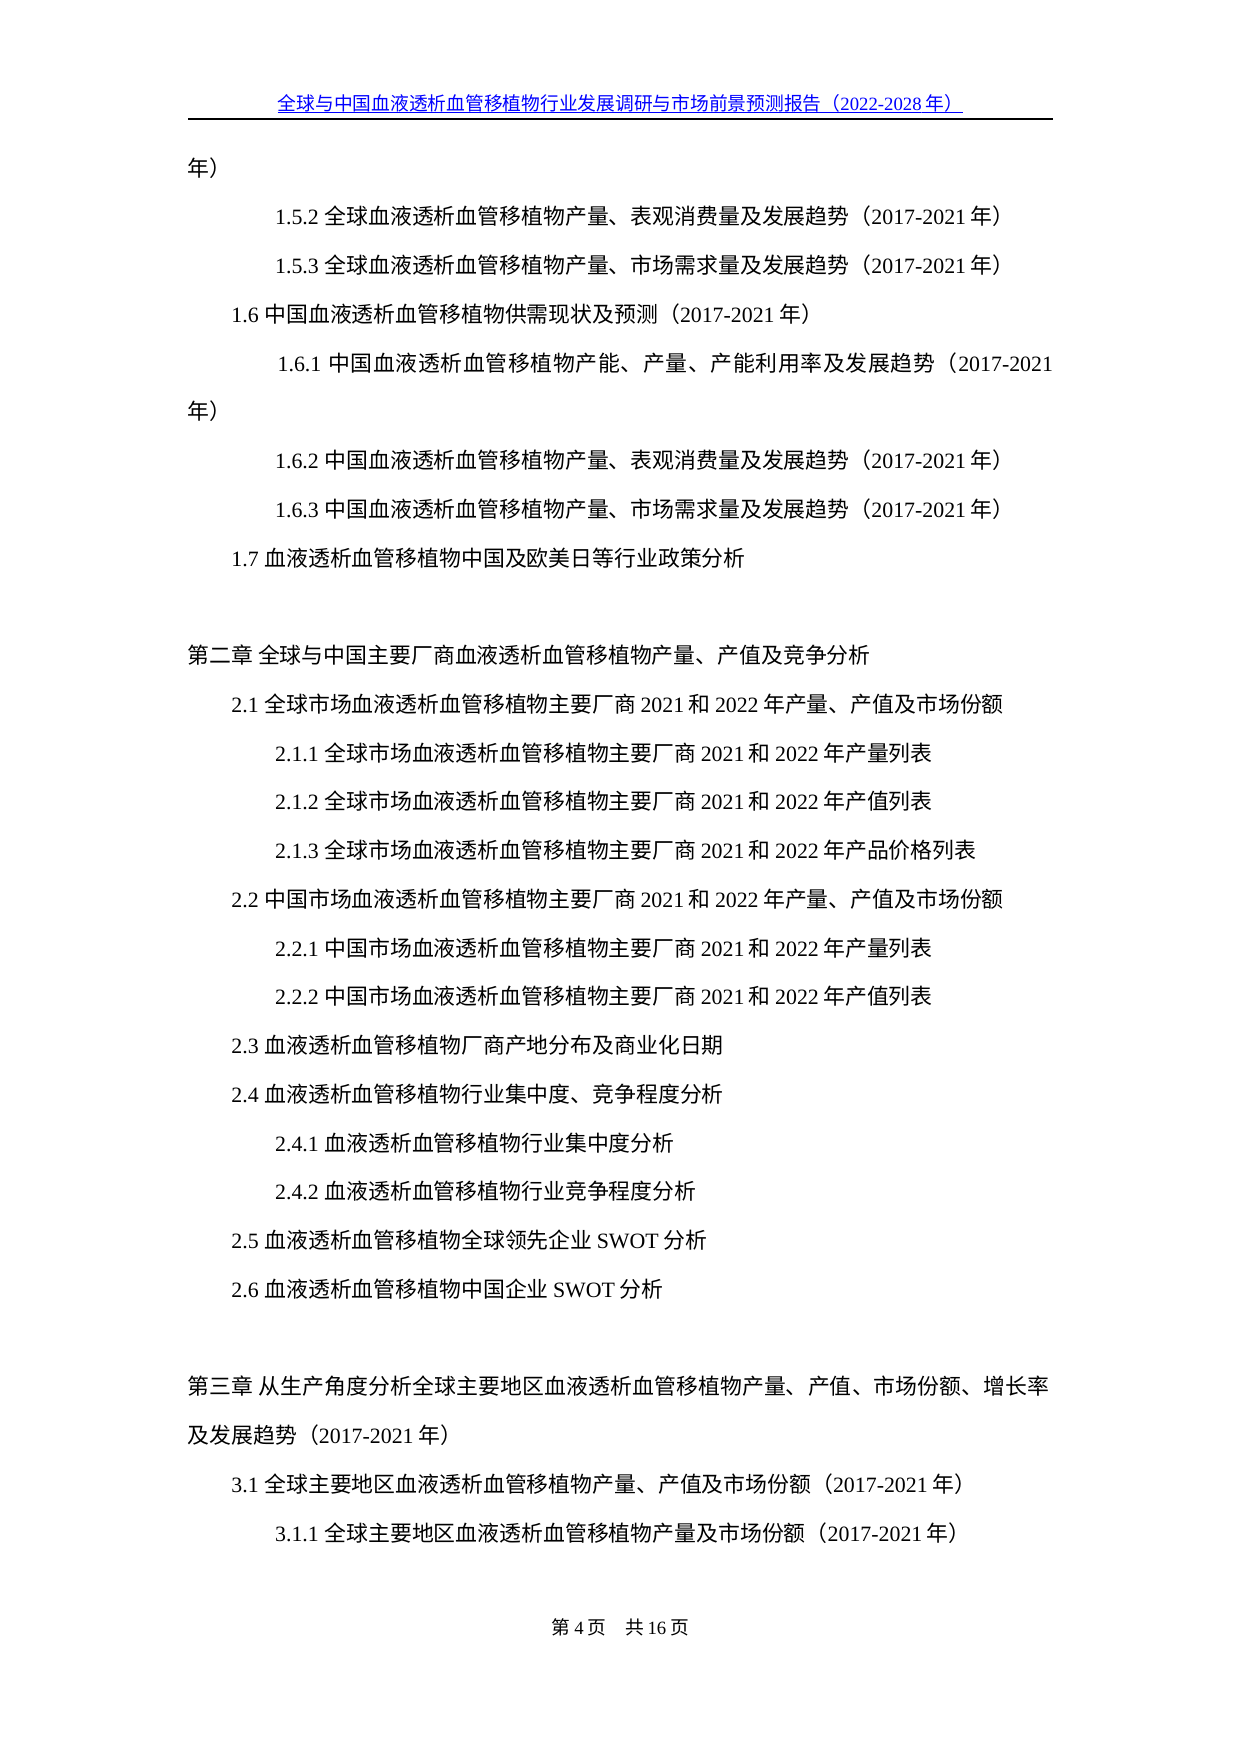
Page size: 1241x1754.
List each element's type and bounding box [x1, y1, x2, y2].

text [187, 150, 1053, 1548]
